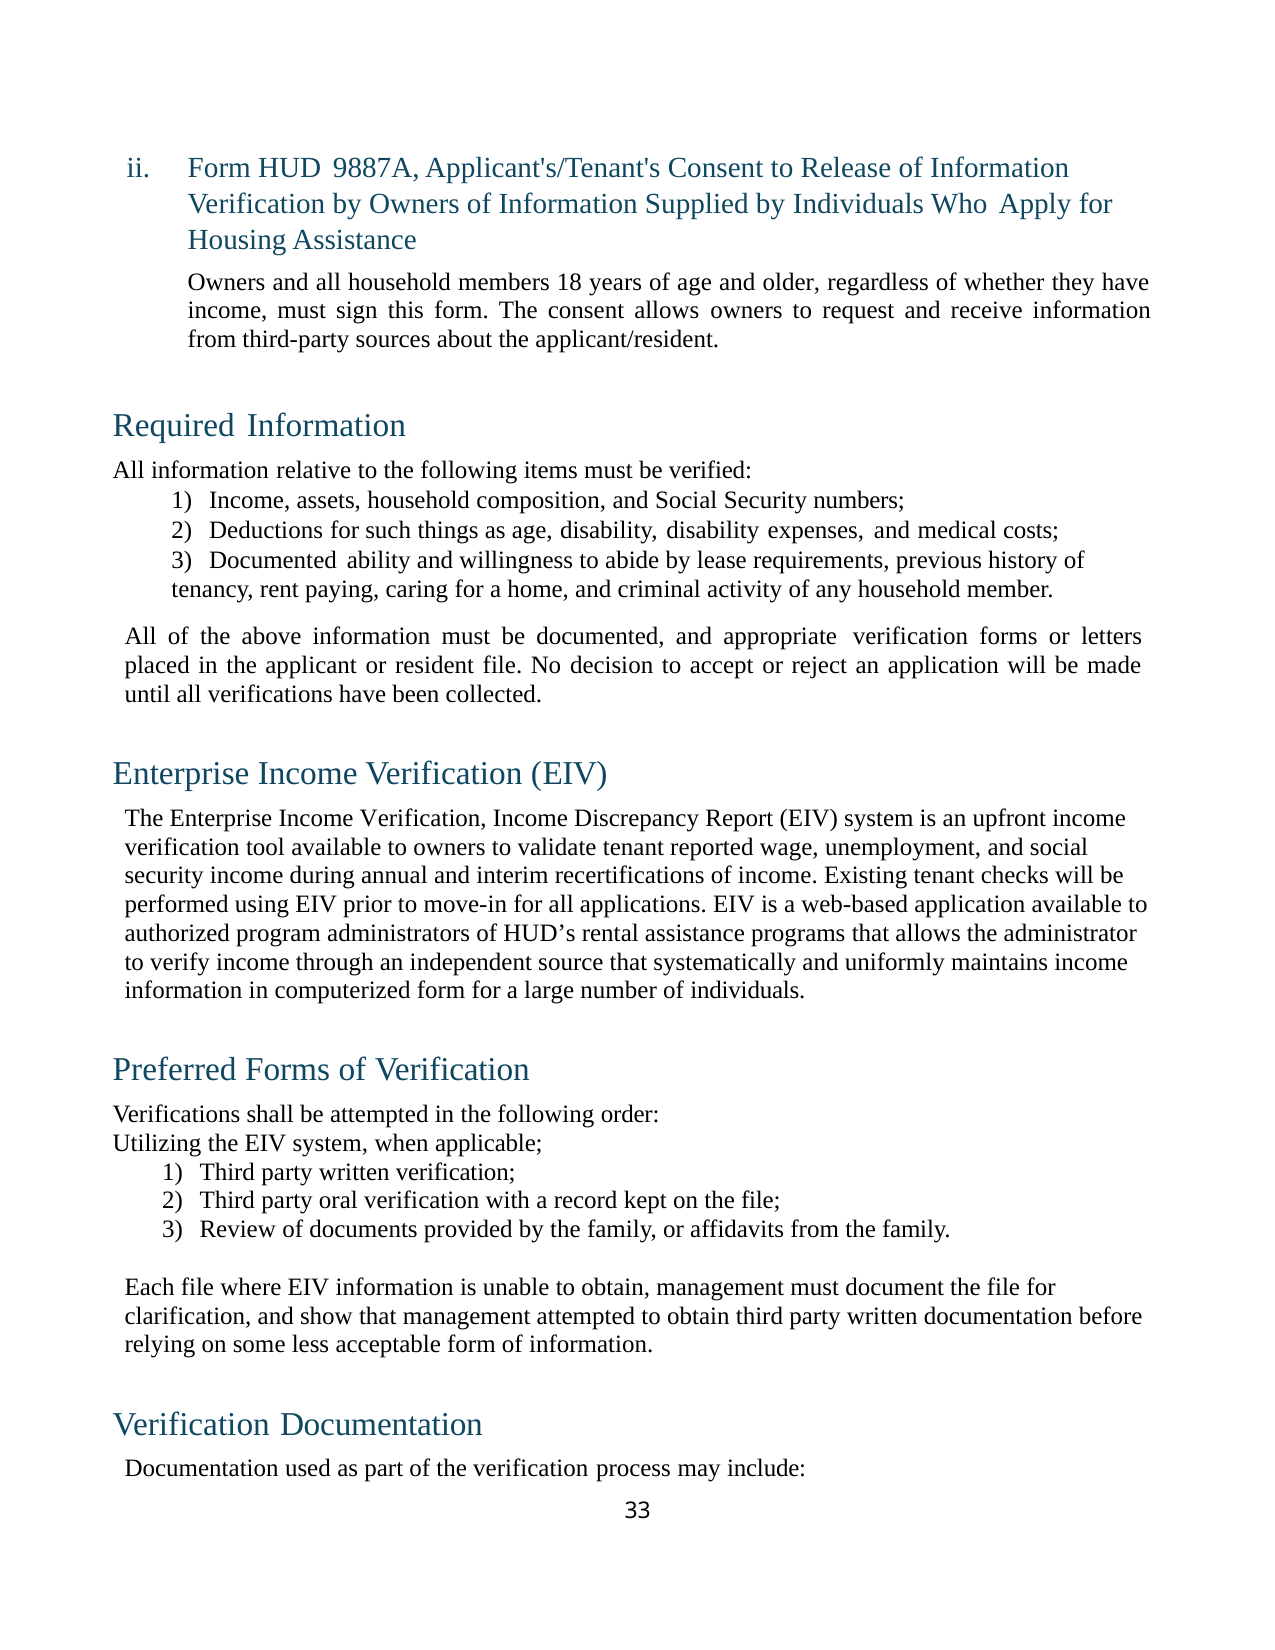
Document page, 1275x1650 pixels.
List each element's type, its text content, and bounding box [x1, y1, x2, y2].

text Each file where EIV information is unable to obtain, management must document the file for clarification, and show that management attempted to obtain third party written documentation before relying on some less acceptable form of information. [124, 1272, 1150, 1358]
list Third party written verification; [162, 1157, 1162, 1185]
text The Enterprise Income Verification, Income Discrepancy Report (EIV) system is an upfront income verification tool available to owners to validate tenant reported wage, unemployment, and social security income during annual and interim recertifications of income. Existing tenant checks will be performed using EIV prior to move-­in for all applications. EIV is a web-based application available to authorized program administrators of HUD’s rental assistance programs that allows the administrator to verify income through an independent source that systematically and uniformly maintains income information in computerized form for a large number of individuals. [124, 803, 1150, 1004]
subtitle Form HUD 9887­A, Applicant's/Tenant's Consent to Release of Information­ Verification by Owners of Information Supplied by Individuals Who Apply for Housing Assistance [150, 150, 1162, 256]
text Verifications shall be attempted in the following order: [112, 1099, 1162, 1128]
list Deductions for such things as age, disability, disability expenses, and medical costs; [171, 514, 1162, 545]
list Third party oral verification with a record kept on the file; [162, 1185, 1162, 1214]
subtitle Enterprise Income Verification (EIV) [112, 753, 1162, 791]
subtitle Required Information [112, 406, 1162, 444]
text Owners and all household members 18 years of age and older, regardless of whether they have income, must sign this form. The consent allows owners to request and receive information from third-party sources about the applicant/resident. [187, 267, 1151, 353]
text Documentation used as part of the verification process may include: [124, 1453, 1162, 1482]
text Utilizing the EIV system, when applicable; [112, 1128, 1162, 1157]
list tenancy, rent paying, caring for a home, and criminal activity of any household member. [171, 574, 1146, 602]
list Documented ability and willingness to abide by lease requirements, previous history of [171, 545, 1146, 574]
list Income, assets, household composition, and Social Security numbers; [171, 484, 1162, 514]
text All of the above information must be documented, and appropriate verification forms or letters placed in the applicant or resident file. No decision to accept or reject an application will be made until all verifications have been collected. [124, 621, 1142, 708]
text All information relative to the following items must be verified: [112, 455, 1162, 484]
list Review of documents provided by the family, or affidavits from the family. [162, 1214, 1162, 1243]
subtitle Verification Documentation [112, 1404, 1162, 1442]
subtitle Preferred Forms of Verification [112, 1049, 1162, 1088]
